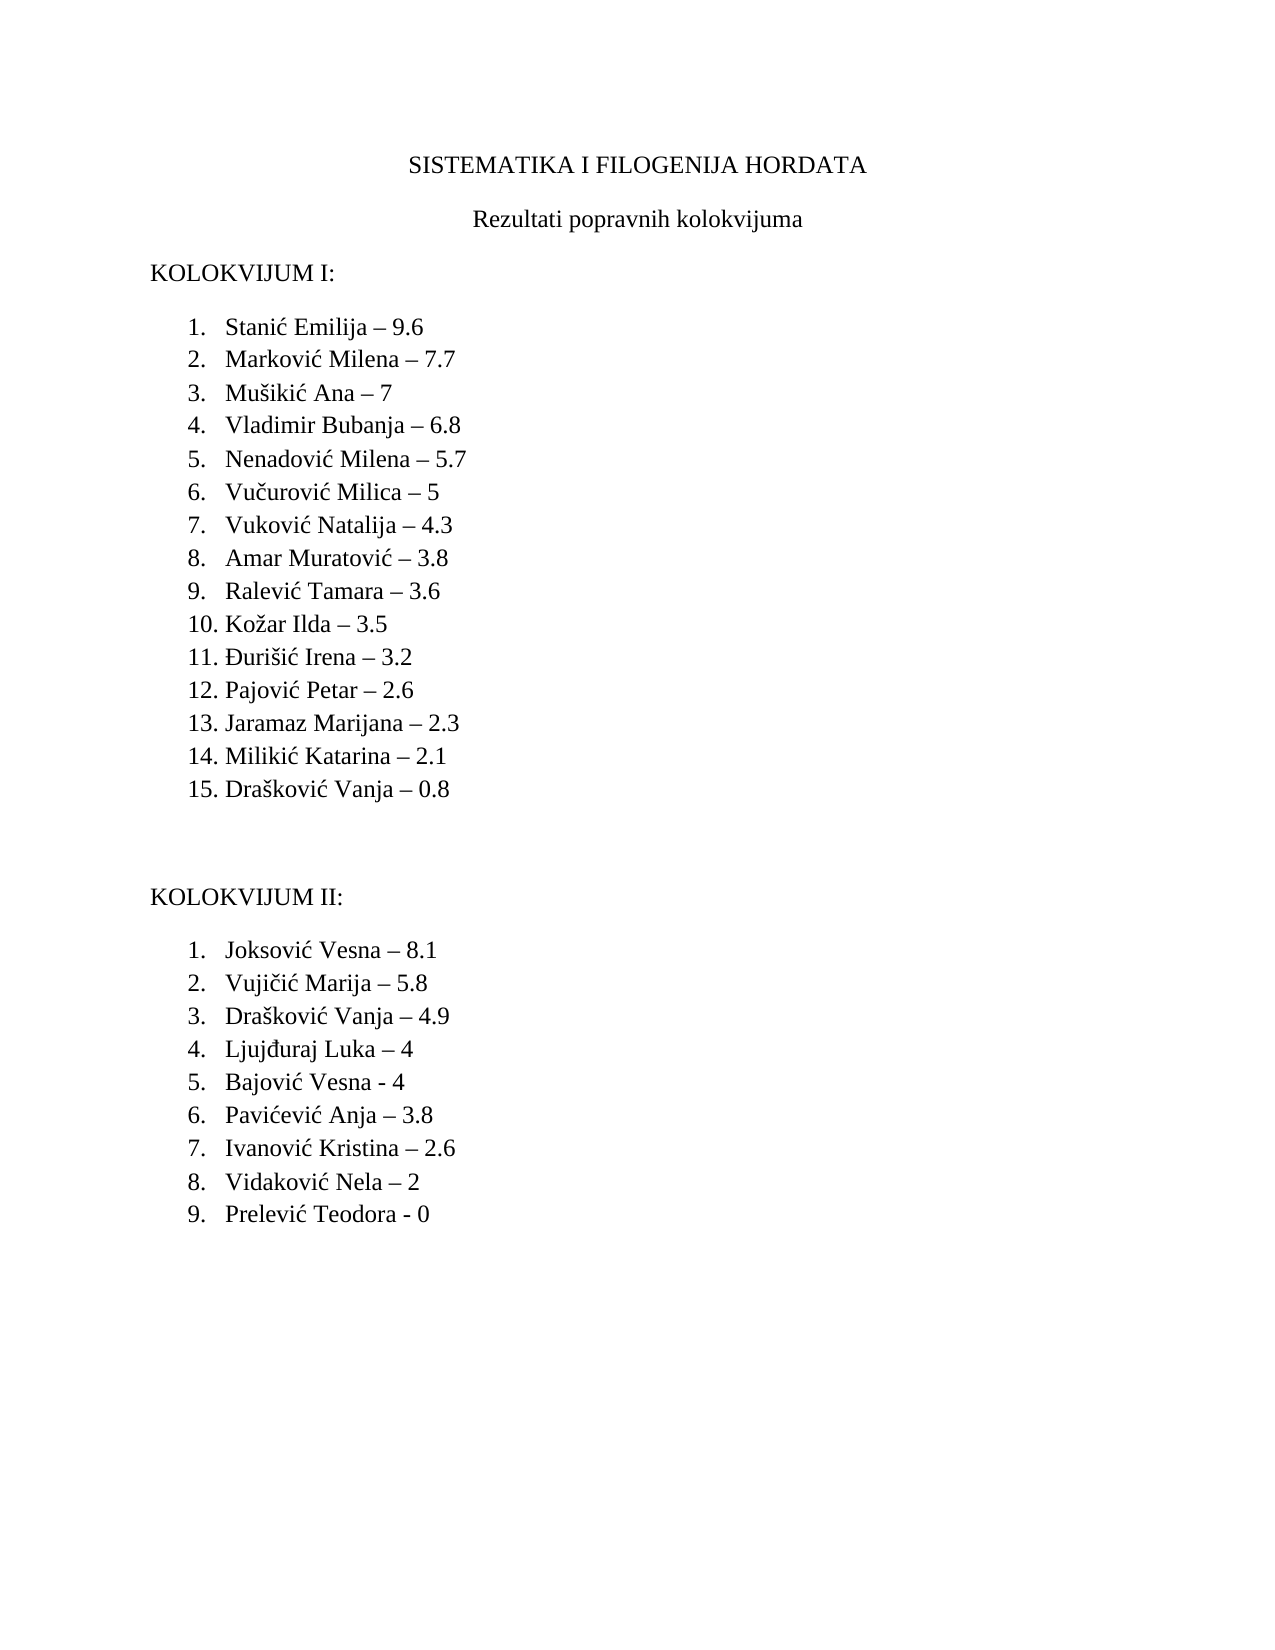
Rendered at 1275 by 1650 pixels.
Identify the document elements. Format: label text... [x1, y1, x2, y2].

list Joksović Vesna – 8.1 [187, 935, 1125, 964]
list Vidaković Nela – 2 [187, 1167, 1125, 1195]
text Rezultati popravnih kolokvijuma [150, 204, 1125, 233]
list Kožar Ilda – 3.5 [187, 609, 1125, 637]
text KOLOKVIJUM I: [150, 258, 1125, 286]
list Nenadović Milena – 5.7 [187, 444, 1125, 472]
list Ljujđuraj Luka – 4 [187, 1034, 1125, 1063]
list Pajović Petar – 2.6 [187, 675, 1125, 703]
list Vujičić Marija – 5.8 [187, 968, 1125, 997]
list Drašković Vanja – 4.9 [187, 1001, 1125, 1030]
list Ivanović Kristina – 2.6 [187, 1133, 1125, 1162]
list Milikić Katarina – 2.1 [187, 741, 1125, 769]
list Ralević Tamara – 3.6 [187, 576, 1125, 604]
list Pavićević Anja – 3.8 [187, 1101, 1125, 1129]
list Vladimir Bubanja – 6.8 [187, 411, 1125, 439]
text SISTEMATIKA I FILOGENIJA HORDATA [150, 150, 1125, 179]
text KOLOKVIJUM II: [150, 882, 1125, 910]
list Jaramaz Marijana – 2.3 [187, 708, 1125, 737]
list Đurišić Irena – 3.2 [187, 642, 1125, 671]
list Marković Milena – 7.7 [187, 344, 1125, 373]
list Stanić Emilija – 9.6 [187, 312, 1125, 340]
list Drašković Vanja – 0.8 [187, 774, 1125, 803]
list Vuković Natalija – 4.3 [187, 510, 1125, 538]
list Vučurović Milica – 5 [187, 477, 1125, 505]
list Prelević Teodora - 0 [187, 1199, 1125, 1228]
list Mušikić Ana – 7 [187, 378, 1125, 406]
list Bajović Vesna - 4 [187, 1067, 1125, 1096]
list Amar Muratović – 3.8 [187, 543, 1125, 571]
